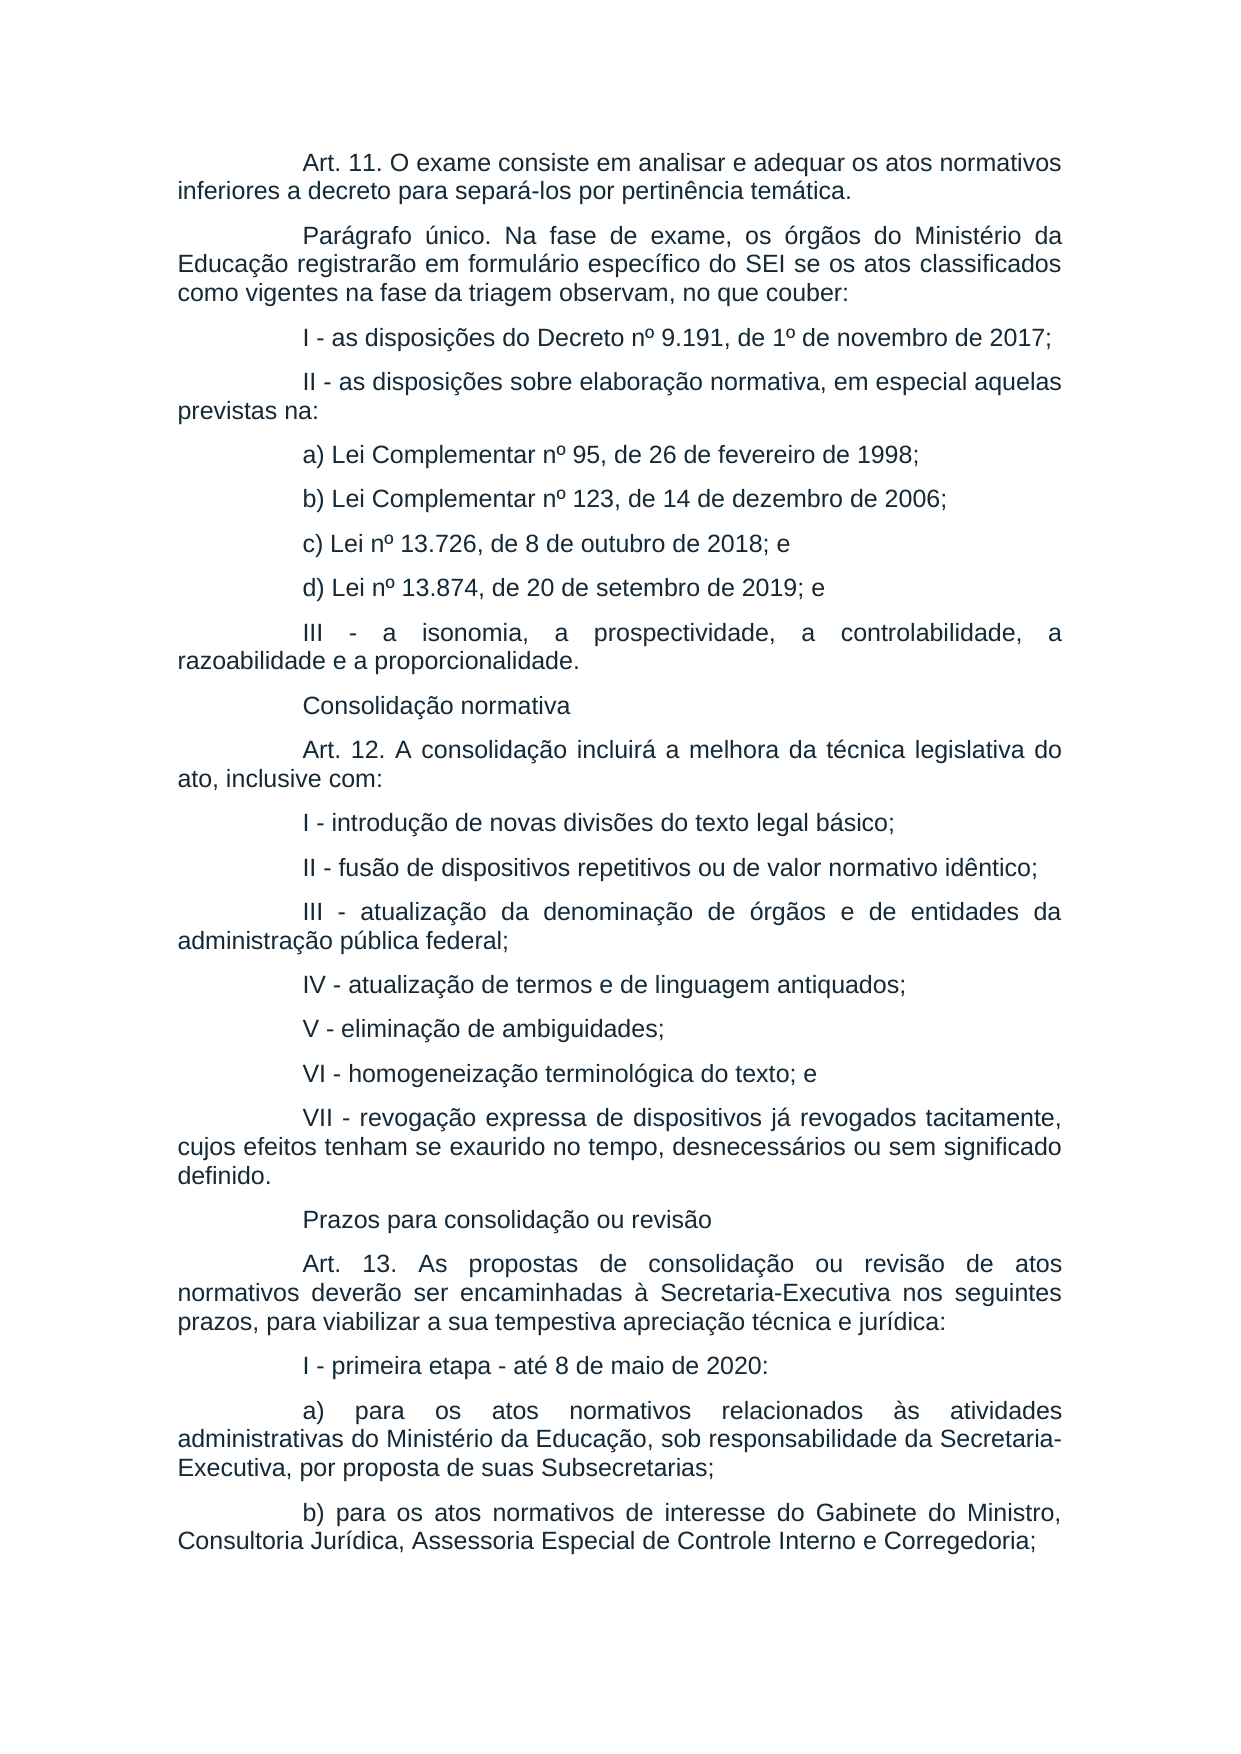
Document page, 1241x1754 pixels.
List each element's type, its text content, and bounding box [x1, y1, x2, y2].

text I - introdução de novas divisões do texto legal básico; [177, 808, 1063, 837]
text Art. 13. As propostas de consolidação ou revisão de atos normativos deverão ser encaminhadas à Secretaria-Executiva nos seguintes prazos, para viabilizar a sua tempestiva apreciação técnica e jurídica: [177, 1249, 1063, 1336]
text II - fusão de dispositivos repetitivos ou de valor normativo idêntico; [177, 853, 1063, 881]
text II - as disposições sobre elaboração normativa, em especial aquelas previstas na: [177, 367, 1063, 424]
text b) para os atos normativos de interesse do Gabinete do Ministro, Consultoria Jurídica, Assessoria Especial de Controle Interno e Corregedoria; [177, 1498, 1063, 1555]
text Parágrafo único. Na fase de exame, os órgãos do Ministério da Educação registrarão em formulário específico do SEI se os atos classificados como vigentes na fase da triagem observam, no que couber: [177, 221, 1063, 307]
text VI - homogeneização terminológica do texto; e [177, 1059, 1063, 1088]
text Prazos para consolidação ou revisão [177, 1205, 1063, 1234]
text d) Lei nº 13.874, de 20 de setembro de 2019; e [177, 573, 1063, 602]
text Art. 11. O exame consiste em analisar e adequar os atos normativos inferiores a decreto para separá-los por pertinência temática. [177, 148, 1063, 205]
text I - primeira etapa - até 8 de maio de 2020: [177, 1351, 1063, 1380]
text b) Lei Complementar nº 123, de 14 de dezembro de 2006; [177, 484, 1063, 513]
text IV - atualização de termos e de linguagem antiquados; [177, 970, 1063, 999]
text Consolidação normativa [177, 691, 1063, 719]
text III - a isonomia, a prospectividade, a controlabilidade, a razoabilidade e a proporcionalidade. [177, 618, 1063, 675]
text Art. 12. A consolidação incluirá a melhora da técnica legislativa do ato, inclusive com: [177, 735, 1063, 793]
text a) Lei Complementar nº 95, de 26 de fevereiro de 1998; [177, 440, 1063, 469]
text III - atualização da denominação de órgãos e de entidades da administração pública federal; [177, 897, 1063, 954]
text VII - revogação expressa de dispositivos já revogados tacitamente, cujos efeitos tenham se exaurido no tempo, desnecessários ou sem significado definido. [177, 1103, 1063, 1189]
text a) para os atos normativos relacionados às atividades administrativas do Ministério da Educação, sob responsabilidade da Secretaria-Executiva, por proposta de suas Subsecretarias; [177, 1396, 1063, 1482]
text I - as disposições do Decreto nº 9.191, de 1º de novembro de 2017; [177, 323, 1063, 351]
text c) Lei nº 13.726, de 8 de outubro de 2018; e [177, 529, 1063, 558]
text V - eliminação de ambiguidades; [177, 1014, 1063, 1043]
